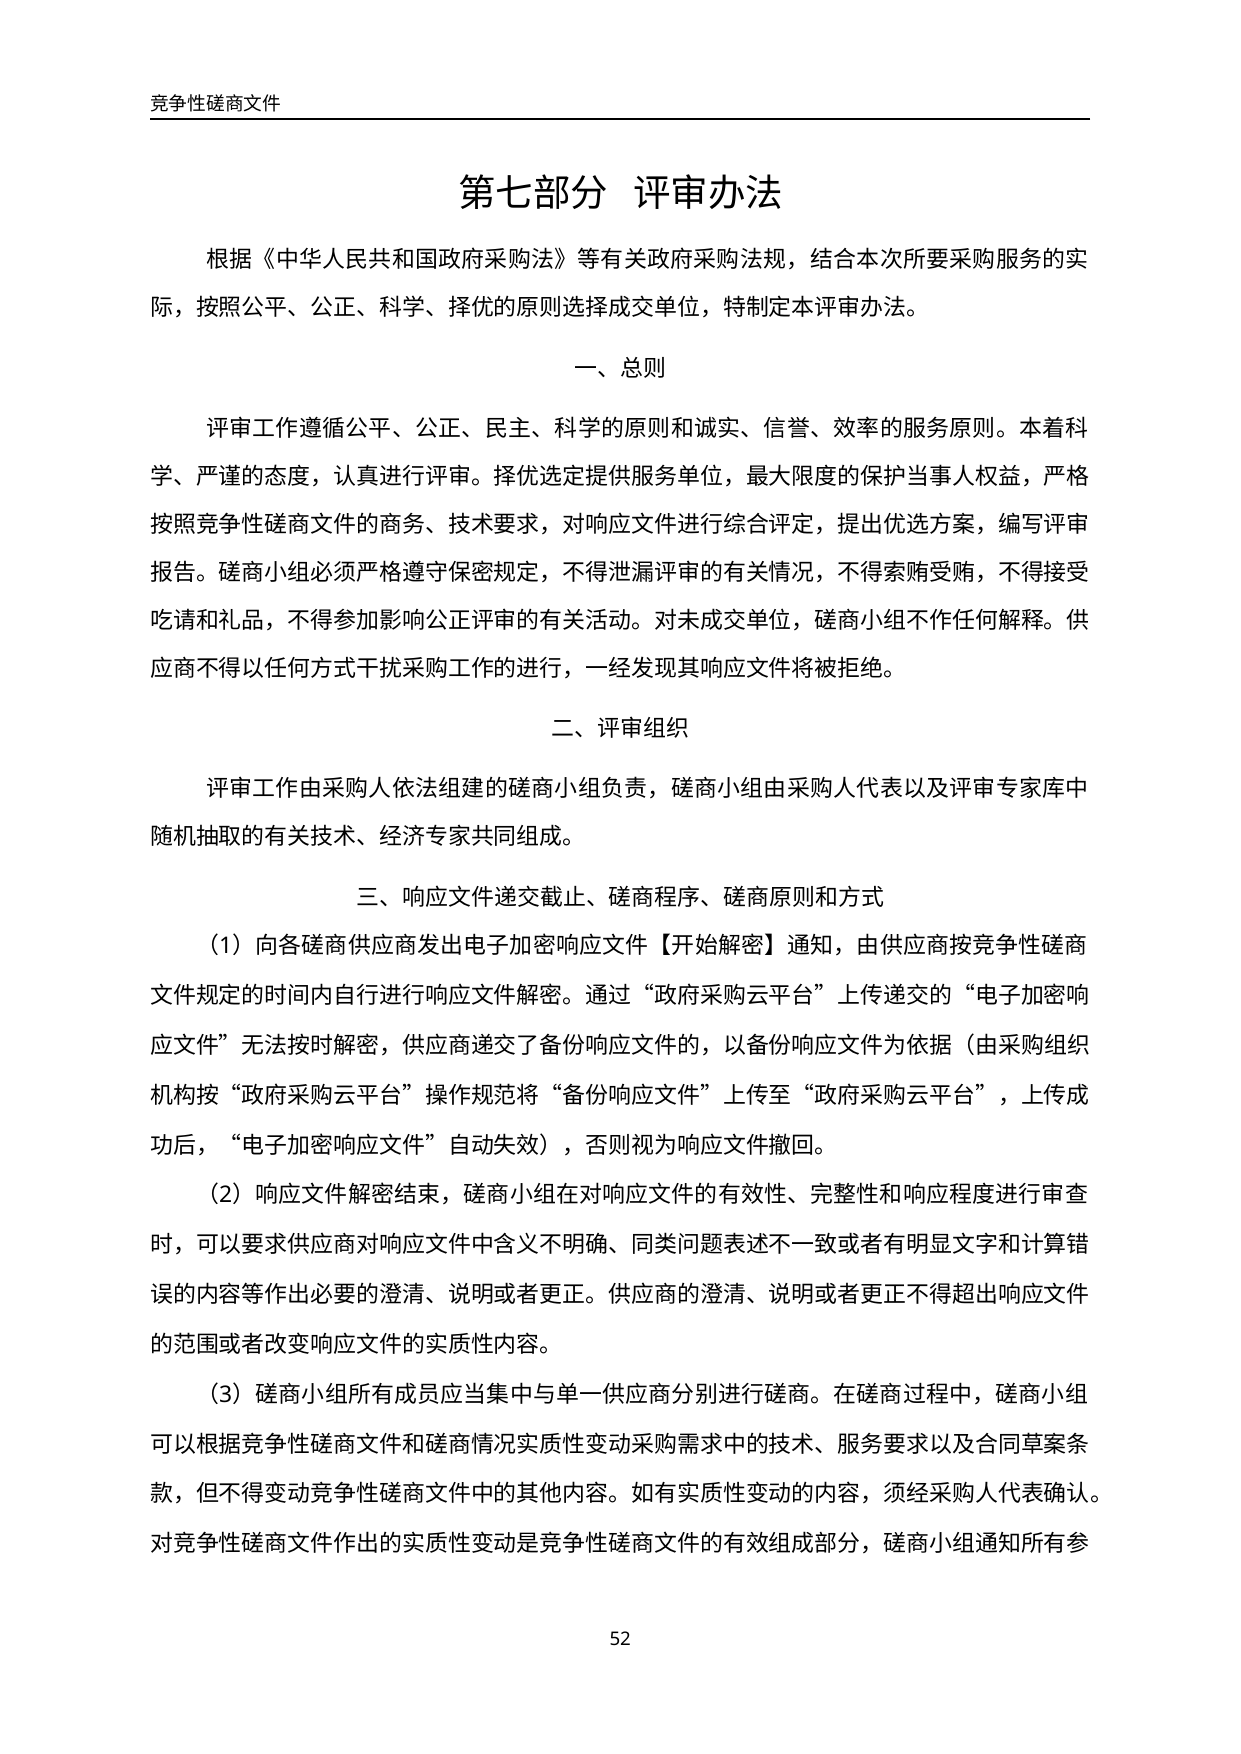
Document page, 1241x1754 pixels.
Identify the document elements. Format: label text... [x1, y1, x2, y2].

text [150, 1376, 1090, 1558]
text （2）响应文件解密结束，磋商小组在对响应文件的有效性、完整性和响应程度进行审查时，可以要求供应商对响应文件中含义不明确、同类问题表述不一致或者有明显文字和计算错误的内容等作出必要的澄清、说明或者更正。供应商的澄清、说明或者更正不得超出响应文件的范围或者改变响应文件的实质性内容。 [150, 1176, 1090, 1359]
text 根据《中华人民共和国政府采购法》等有关政府采购法规，结合本次所要采购服务的实际，按照公平、公正、科学、择优的原则选择成交单位，特制定本评审办法。 [150, 229, 1090, 325]
text 评审工作由采购人依法组建的磋商小组负责，磋商小组由采购人代表以及评审专家库中随机抽取的有关技术、经济专家共同组成。 [150, 758, 1090, 854]
text 二、评审组织 [150, 698, 1090, 746]
text 评审工作遵循公平、公正、民主、科学的原则和诚实、信誉、效率的服务原则。本着科学、严谨的态度，认真进行评审。择优选定提供服务单位，最大限度的保护当事人权益，严格按照竞争性磋商文件的商务、技术要求，对响应文件进行综合评定，提出优选方案，编写评审报告。磋商小组必须严格遵守保密规定，不得泄漏评审的有关情况，不得索贿受贿，不得接受吃请和礼品，不得参加影响公正评审的有关活动。对未成交单位，磋商小组不作任何解释。供应商不得以任何方式干扰采购工作的进行，一经发现其响应文件将被拒绝。 [150, 398, 1090, 686]
text 一、总则 [150, 338, 1090, 386]
text （1）向各磋商供应商发出电子加密响应文件【开始解密】通知，由供应商按竞争性磋商文件规定的时间内自行进行响应文件解密。通过“政府采购云平台”上传递交的“电子加密响应文件”无法按时解密，供应商递交了备份响应文件的，以备份响应文件为依据（由采购组织机构按“政府采购云平台”操作规范将“备份响应文件”上传至“政府采购云平台”，上传成功后，“电子加密响应文件”自动失效），否则视为响应文件撤回。 [150, 927, 1090, 1160]
text 第七部分 评审办法 [150, 162, 1091, 217]
text 三、响应文件递交截止、磋商程序、磋商原则和方式 [150, 867, 1090, 915]
